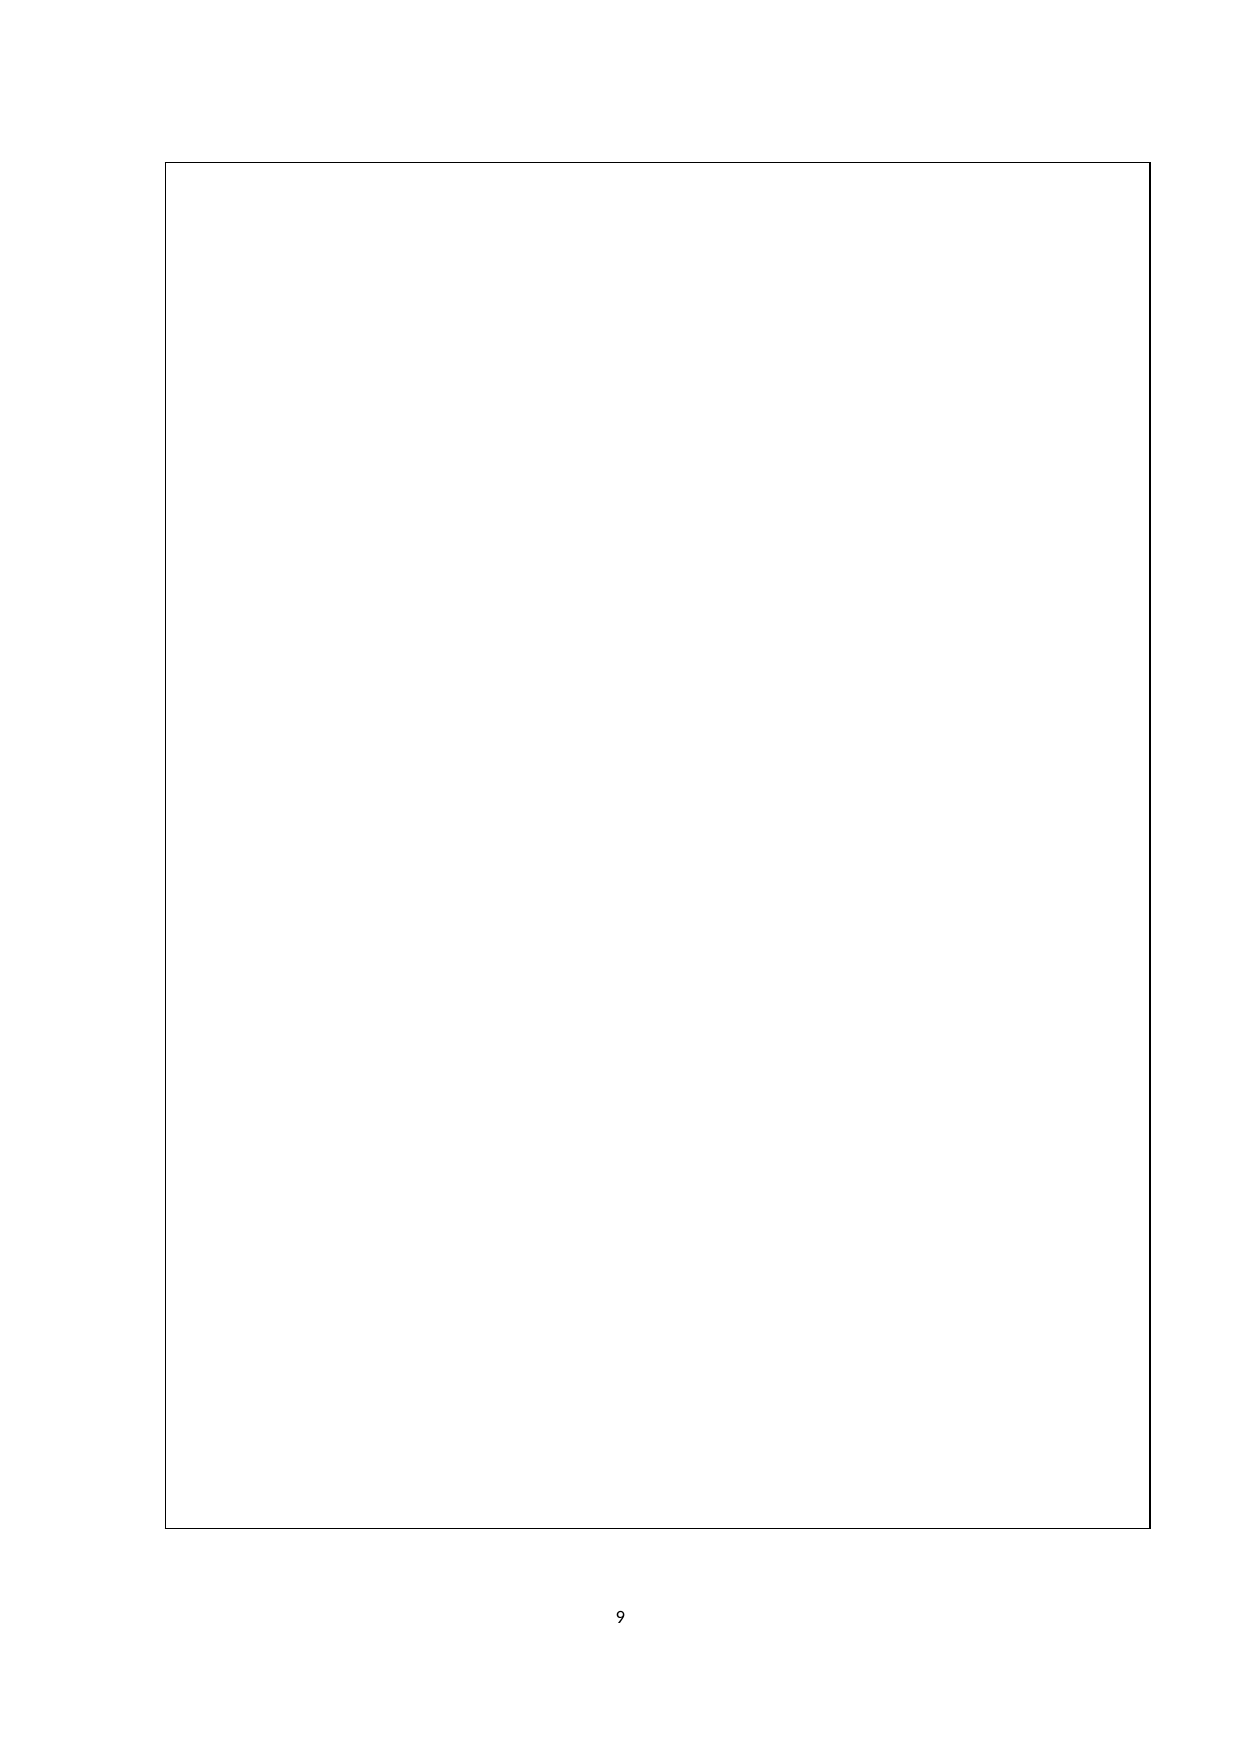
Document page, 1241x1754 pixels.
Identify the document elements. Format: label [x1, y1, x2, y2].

table_header [166, 163, 1149, 1528]
